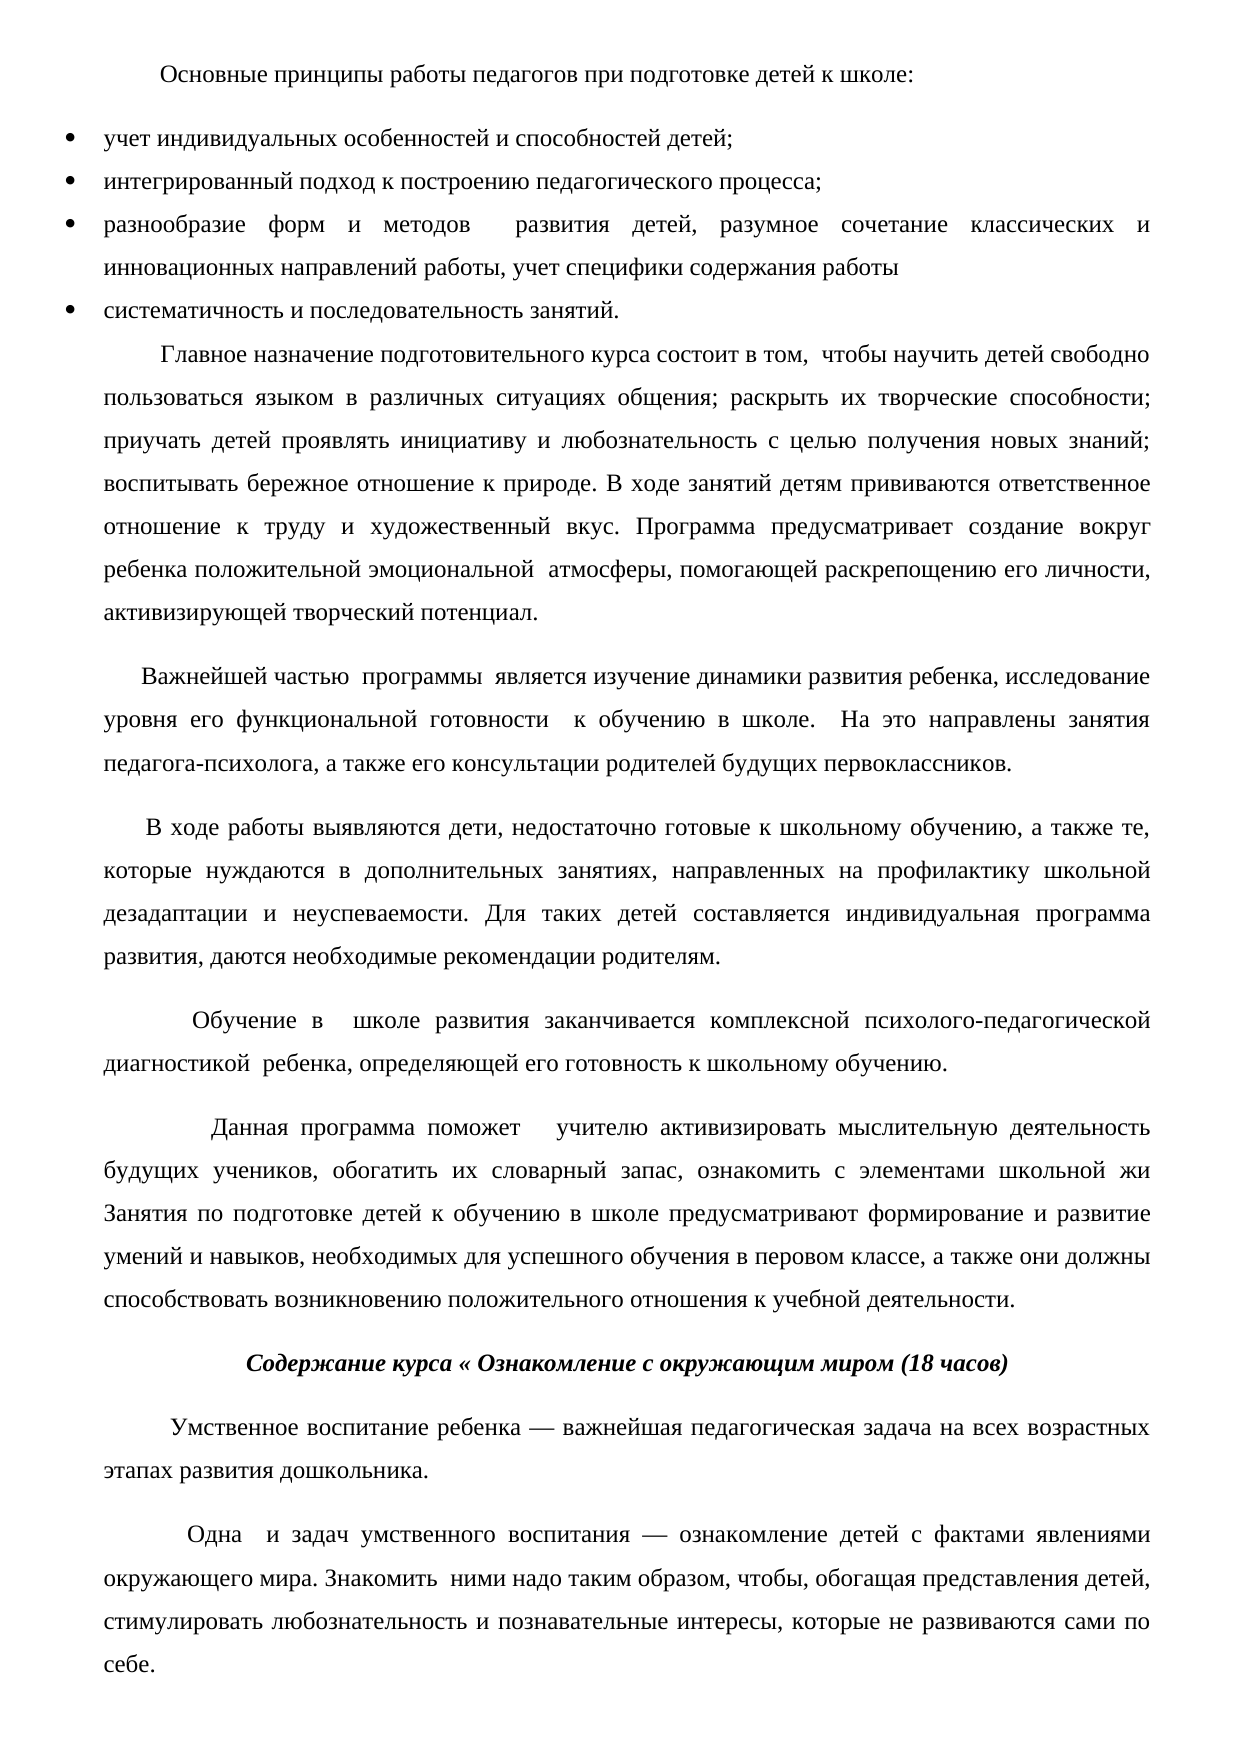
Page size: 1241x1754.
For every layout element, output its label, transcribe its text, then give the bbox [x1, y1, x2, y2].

text Обучение в школе развития заканчивается комплексной психолого-педагогической диагностикой ребенка, определяющей его готовность к школьному обучению. [103, 1005, 1152, 1077]
list учет индивидуальных особенностей и способностей детей; [66, 123, 1152, 152]
text Одна и задач умственного воспитания — ознакомление детей с фактами явлениями окружающего мира. Знакомить ними надо таким образом, чтобы, обогащая представления детей, стимулировать любознательность и познавательные интересы, которые не развиваются сами по себе. [103, 1519, 1152, 1678]
list систематичность и последовательность занятий. [66, 296, 1152, 324]
list интегрированный подход к построению педагогического процесса; [66, 166, 1152, 195]
text Данная программа поможет учителю активизировать мыслительную деятельность будущих учеников, обогатить их словарный запас, ознакомить с элементами школьной жи Занятия по подготовке детей к обучению в школе предусматривают формирование и развитие умений и навыков, необходимых для успешного обучения в перовом классе, а также они должны способствовать возникновению положительного отношения к учебной деятельности. [103, 1112, 1152, 1313]
text Важнейшей частью программы является изучение динамики развития ребенка, исследование уровня его функциональной готовности к обучению в школе. На это направлены занятия педагога-психолога, а также его консультации родителей будущих первоклассников. [103, 661, 1152, 776]
text Основные принципы работы педагогов при подготовке детей к школе: [103, 59, 1152, 88]
text Умственное воспитание ребенка — важнейшая педагогическая задача на всех возрастных этапах развития дошкольника. [103, 1412, 1152, 1484]
list разнообразие форм и методов развития детей, разумное сочетание классических и инновационных направлений работы, учет специфики содержания работы [66, 209, 1152, 281]
text Содержание курса « Ознакомление с окружающим миром (18 часов) [103, 1348, 1152, 1377]
text Главное назначение подготовительного курса состоит в том, чтобы научить детей свободно пользоваться языком в различных ситуациях общения; раскрыть их творческие способности; приучать детей проявлять инициативу и любознательность с целью получения новых знаний; воспитывать бережное отношение к природе. В ходе занятий детям прививаются ответственное отношение к труду и художественный вкус. Программа предусматривает создание вокруг ребенка положительной эмоциональной атмосферы, помогающей раскрепощению его личности, активизирующей творческий потенциал. [103, 339, 1152, 626]
text В ходе работы выявляются дети, недостаточно готовые к школьному обучению, а также те, которые нуждаются в дополнительных занятиях, направленных на профилактику школьной дезадаптации и неуспеваемости. Для таких детей составляется индивидуальная программа развития, даются необходимые рекомендации родителям. [103, 812, 1152, 970]
